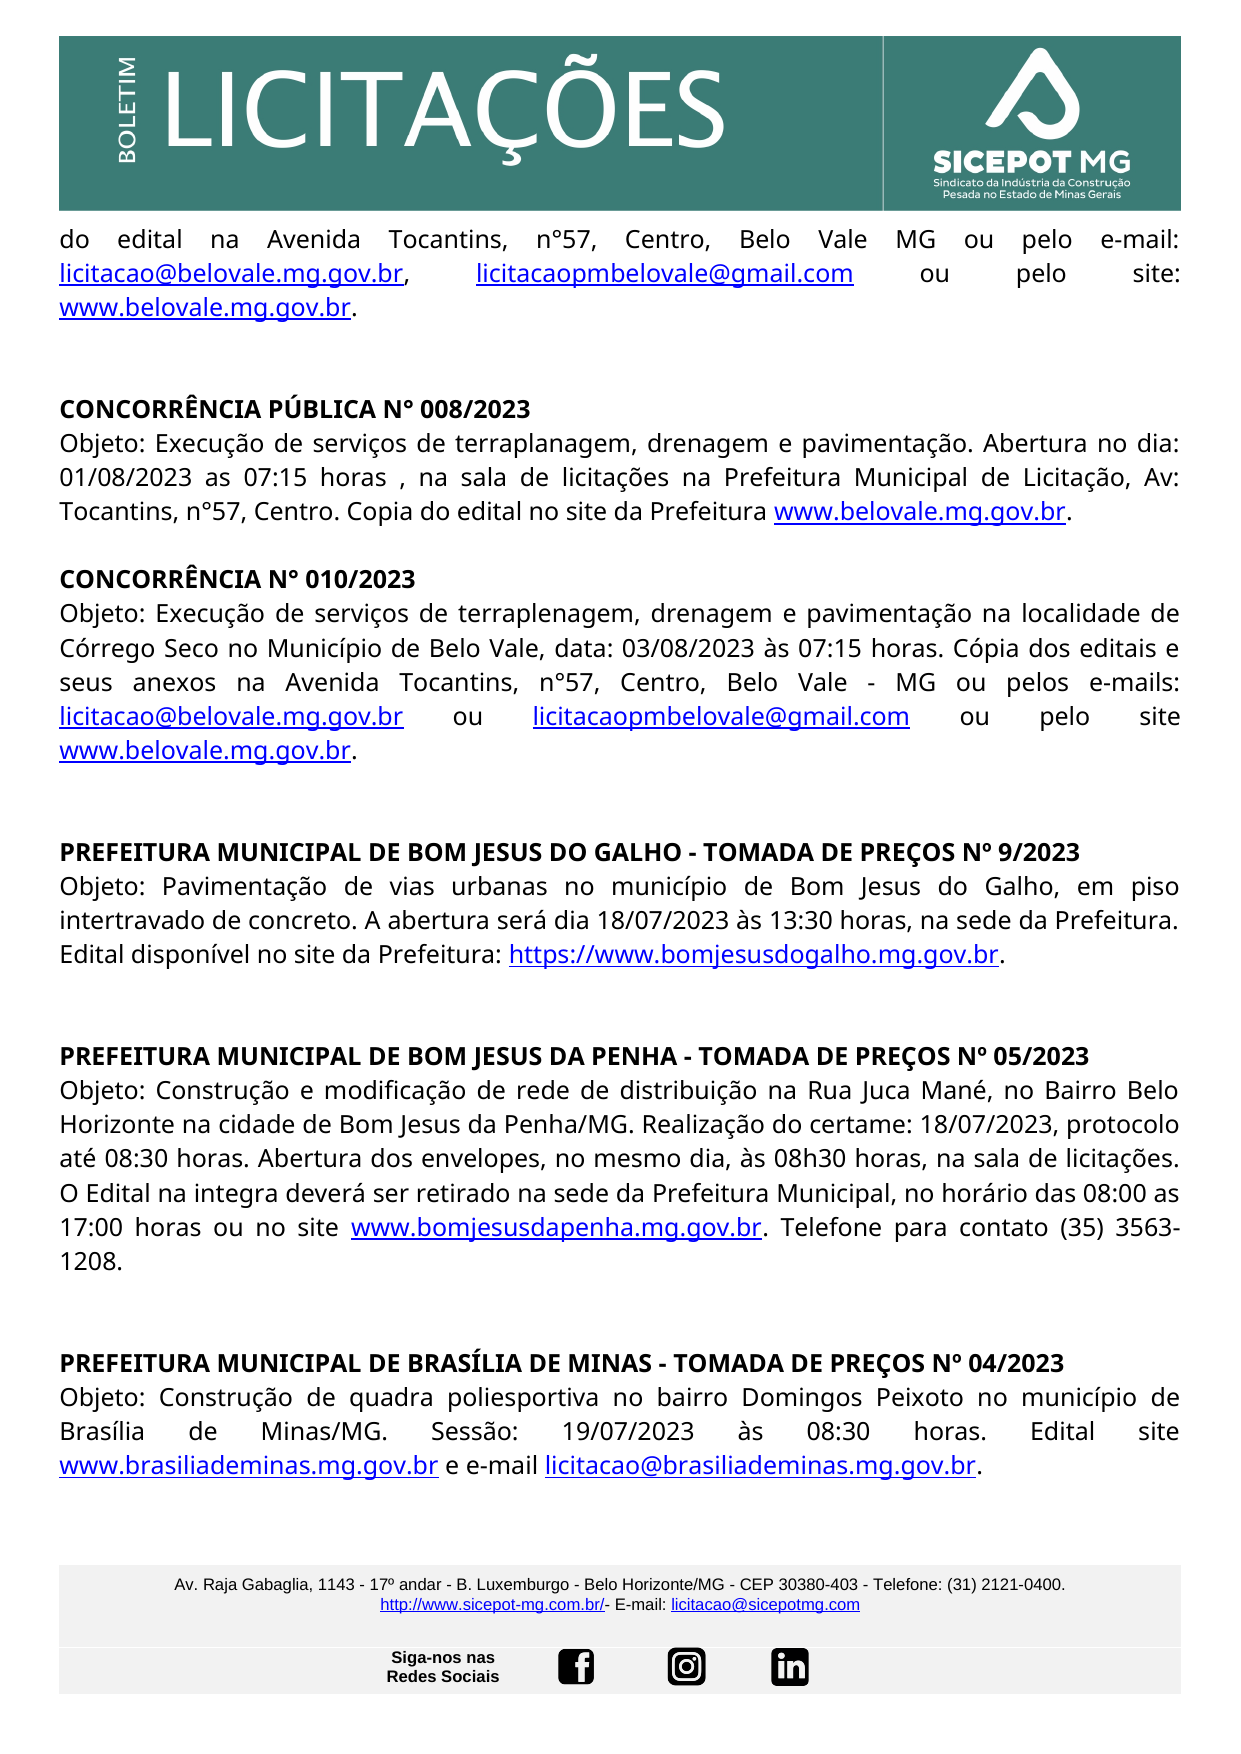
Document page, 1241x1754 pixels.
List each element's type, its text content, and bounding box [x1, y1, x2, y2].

picture [59, 36, 1181, 211]
picture [667, 1647, 706, 1686]
text CONCORRÊNCIA N° 010/2023 [59, 562, 1181, 596]
text PREFEITURA MUNICIPAL DE BRASÍLIA DE MINAS - TOMADA DE PREÇOS Nº 04/2023 [59, 1346, 1181, 1379]
text Objeto: Execução de serviços de terraplanagem, drenagem e pavimentação. Abertura no dia: 01/08/2023 as 07:15 horas , na sala de licitações na Prefeitura Municipal de Licitação, Av: Tocantins, n°57, Centro. Copia do edital no site da Prefeitura www.belovale.mg.gov.br. [59, 426, 1181, 528]
text PREFEITURA MUNICIPAL DE BOM JESUS DO GALHO - TOMADA DE PREÇOS Nº 9/2023 [59, 834, 1181, 869]
text Objeto: Execução de serviços de terraplenagem, drenagem e pavimentação na localidade de Córrego Seco no Município de Belo Vale, data: 03/08/2023 às 07:15 horas. Cópia dos editais e seus anexos na Avenida Tocantins, n°57, Centro, Belo Vale - MG ou pelos e-mails: licitacao@belovale.mg.gov.br ou licitacaopmbelovale@gmail.com ou pelo site www.belovale.mg.gov.br. [59, 596, 1181, 766]
text Objeto: Construção e modificação de rede de distribuição na Rua Juca Mané, no Bairro Belo Horizonte na cidade de Bom Jesus da Penha/MG. Realização do certame: 18/07/2023, protocolo até 08:30 horas. Abertura dos envelopes, no mesmo dia, às 08h30 horas, na sala de licitações. O Edital na integra deverá ser retirado na sede da Prefeitura Municipal, no horário das 08:00 as 17:00 horas ou no site www.bomjesusdapenha.mg.gov.br. Telefone para contato (35) 3563-1208. [59, 1073, 1181, 1277]
text Objeto: Pavimentação de vias urbanas no município de Bom Jesus do Galho, em piso intertravado de concreto. A abertura será dia 18/07/2023 às 13:30 horas, na sede da Prefeitura. Edital disponível no site da Prefeitura: https://www.bomjesusdogalho.mg.gov.br. [59, 869, 1181, 971]
text CONCORRÊNCIA PÚBLICA N° 008/2023 [59, 392, 1181, 426]
text PREFEITURA MUNICIPAL DE BOM JESUS DA PENHA - TOMADA DE PREÇOS Nº 05/2023 [59, 1039, 1181, 1073]
text Objeto: Construção de quadra poliesportiva no bairro Domingos Peixoto no município de Brasília de Minas/MG. Sessão: 19/07/2023 às 08:30 horas. Edital site www.brasiliademinas.mg.gov.br e e-mail licitacao@brasiliademinas.mg.gov.br. [59, 1379, 1181, 1482]
picture [771, 1648, 809, 1686]
picture [557, 1648, 594, 1685]
